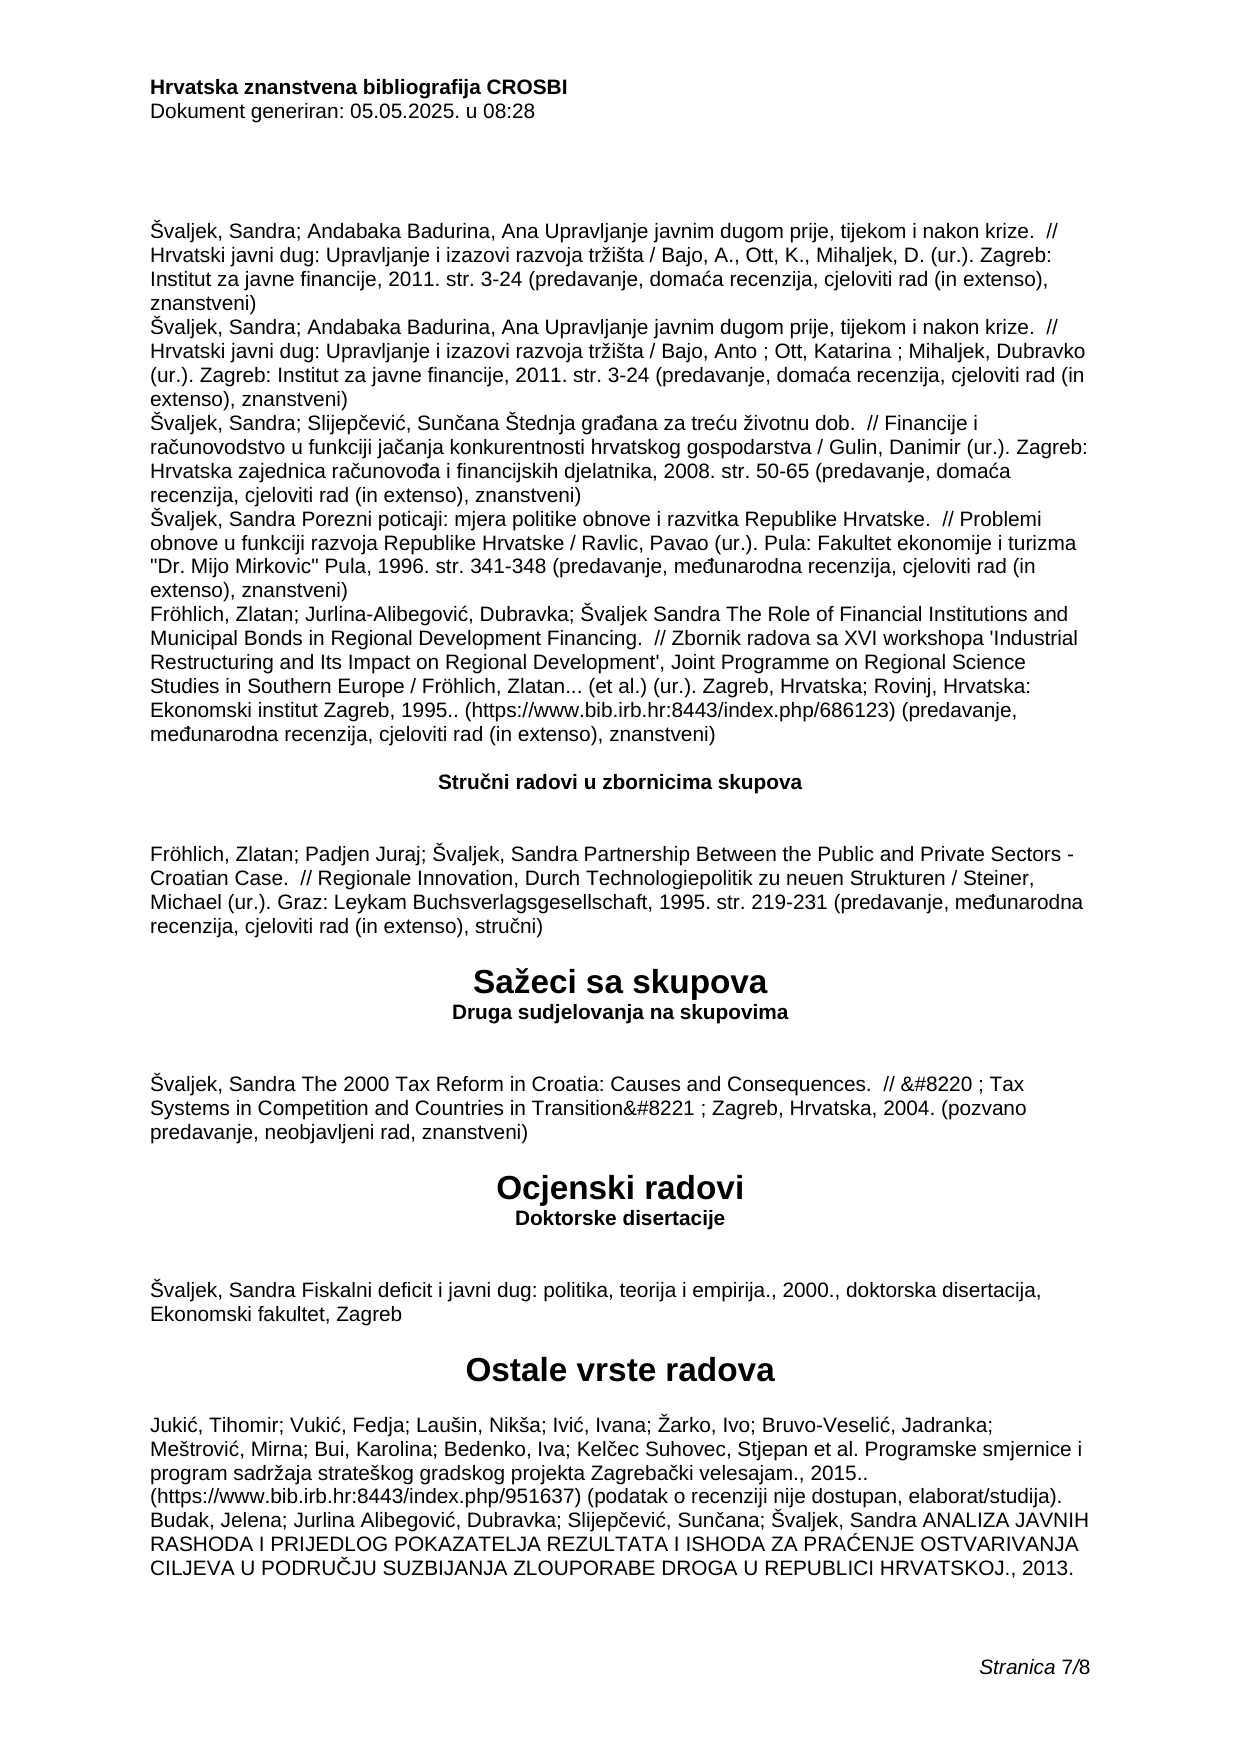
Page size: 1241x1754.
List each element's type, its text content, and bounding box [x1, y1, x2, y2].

subtitle Stručni radovi u zbornicima skupova [150, 770, 1090, 794]
text Švaljek, Sandra; Slijepčević, Sunčana [150, 411, 1090, 506]
subtitle Ostale vrste radova [150, 1350, 1090, 1388]
text Švaljek, Sandra; Andabaka Badurina, Ana [150, 315, 1090, 411]
text Švaljek, Sandra [150, 506, 1090, 602]
subtitle Ocjenski radovi [150, 1168, 1090, 1206]
text Fröhlich, Zlatan; Padjen Juraj; Švaljek, Sandra [150, 842, 1090, 938]
subtitle Sažeci sa skupova [150, 962, 1090, 1000]
text Fröhlich, Zlatan; Jurlina-Alibegović, Dubravka; Švaljek Sandra [150, 602, 1090, 746]
subtitle Doktorske disertacije [150, 1206, 1090, 1230]
subtitle Druga sudjelovanja na skupovima [150, 1000, 1090, 1024]
text Švaljek, Sandra [150, 1278, 1090, 1326]
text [150, 1508, 1090, 1580]
text Švaljek, Sandra; Andabaka Badurina, Ana [150, 219, 1090, 315]
text Švaljek, Sandra [150, 1072, 1090, 1144]
text Jukić, Tihomir; Vukić, Fedja; Laušin, Nikša; Ivić, Ivana; Žarko, Ivo; Bruvo-Veselić, Jadranka; Meštrović, Mirna; Bui, Karolina; Bedenko, Iva; Kelčec Suhovec, Stjepan et al. [150, 1412, 1090, 1508]
